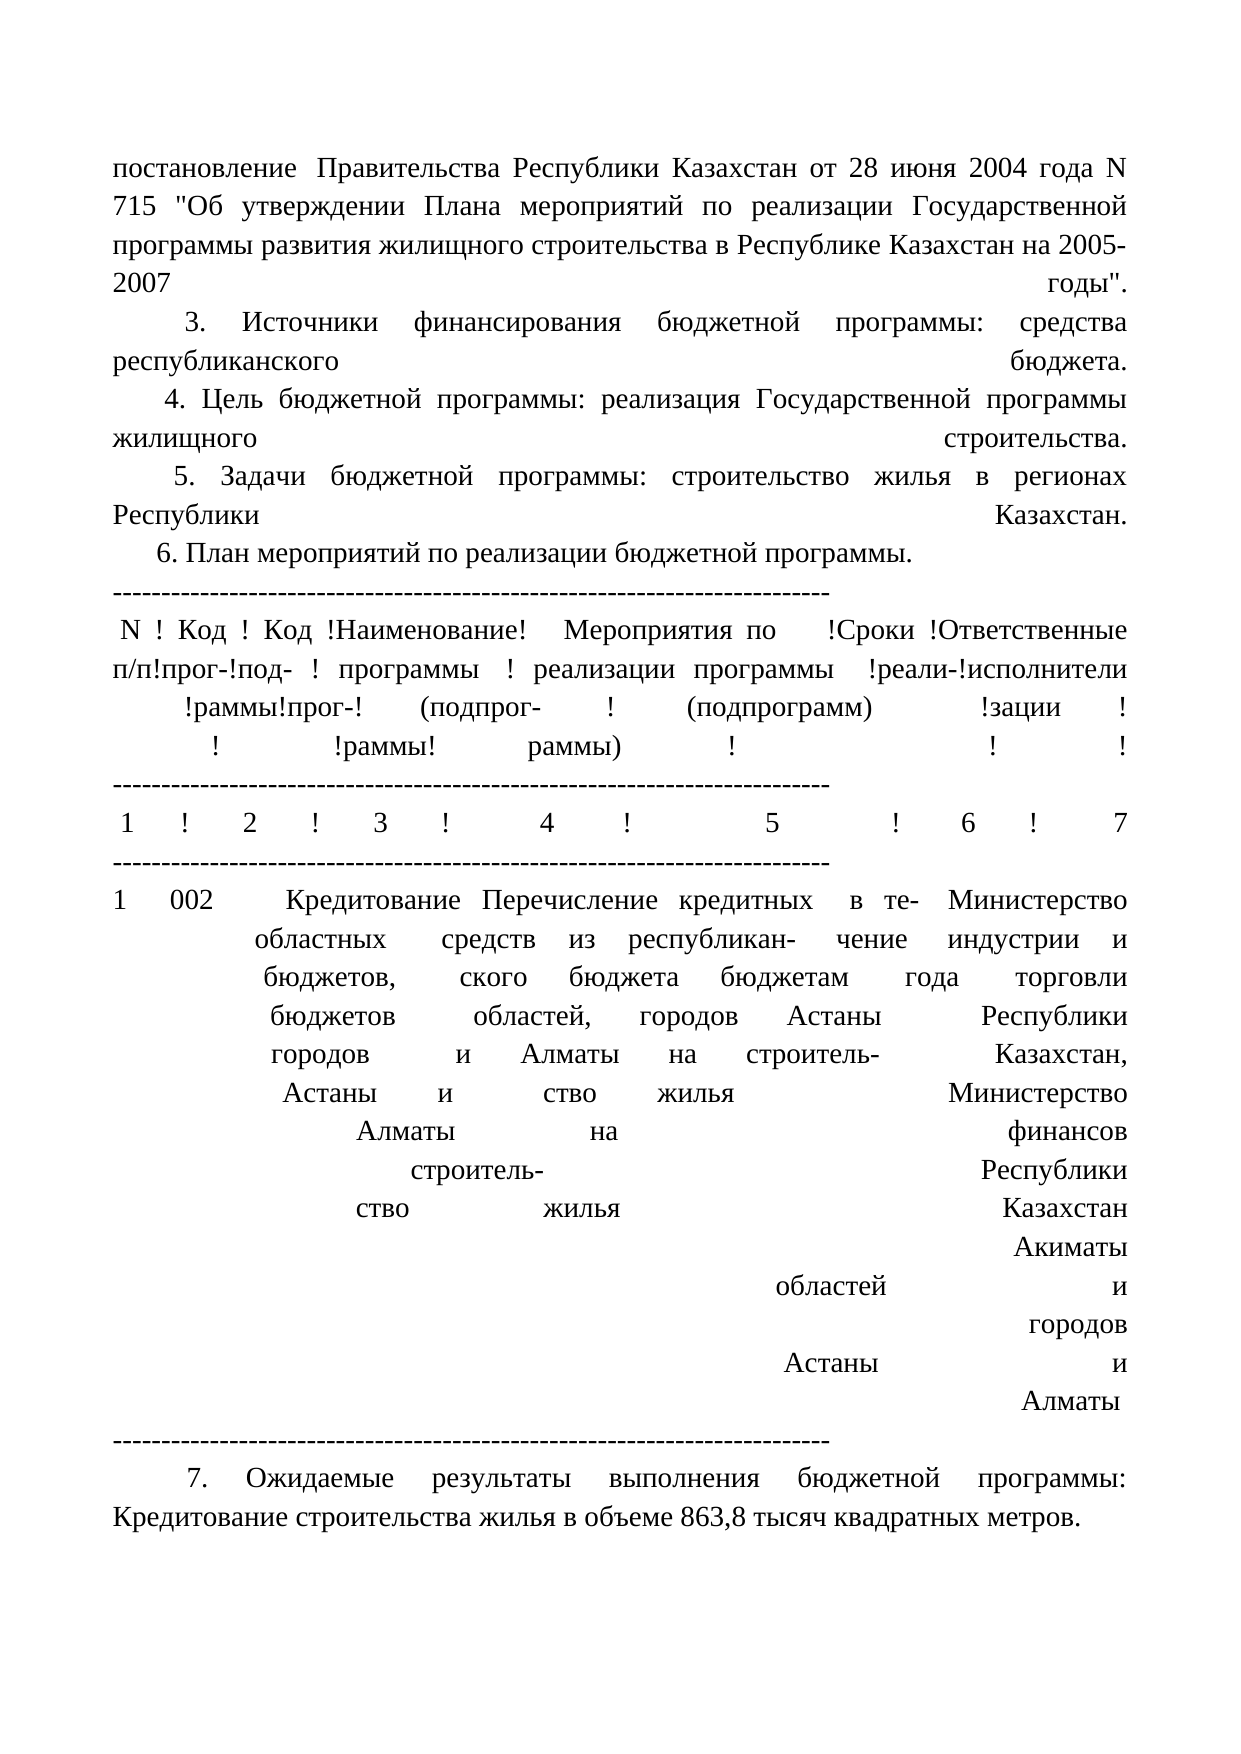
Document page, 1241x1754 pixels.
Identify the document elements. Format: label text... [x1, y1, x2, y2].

text 7. Ожидаемые результаты выполнения бюджетной программы: Кредитование строительства жилья в объеме 863,8 тысяч квадратных метров. [112, 1460, 1128, 1532]
text -------------------------------------------------------------------------- N ! Код ! Код !Наименование! Мероприятия по !Сроки !Ответственные п/п!прог-!под- ! программы ! реализации программы !реали-!исполнители !раммы!прог-! (подпрог- ! (подпрограмм) !зации ! ! !раммы! раммы) ! ! ! -------------------------------------------------------------------------- 1 ! 2 ! 3 ! 4 ! 5 ! 6 ! 7 -------------------------------------------------------------------------- 1 002 Кредитование Перечисление кредитных в те- Министерство областных средств из республикан- чение индустрии и бюджетов, ского бюджета бюджетам года торговли бюджетов областей, городов Астаны Республики городов и Алматы на строитель- Казахстан, Астаны и ство жилья Министерство Алматы на финансов строитель- Республики ство жилья Казахстан Акиматы областей и городов Астаны и Алматы -------------------------------------------------------------------------- [112, 574, 1128, 1455]
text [112, 150, 1128, 569]
